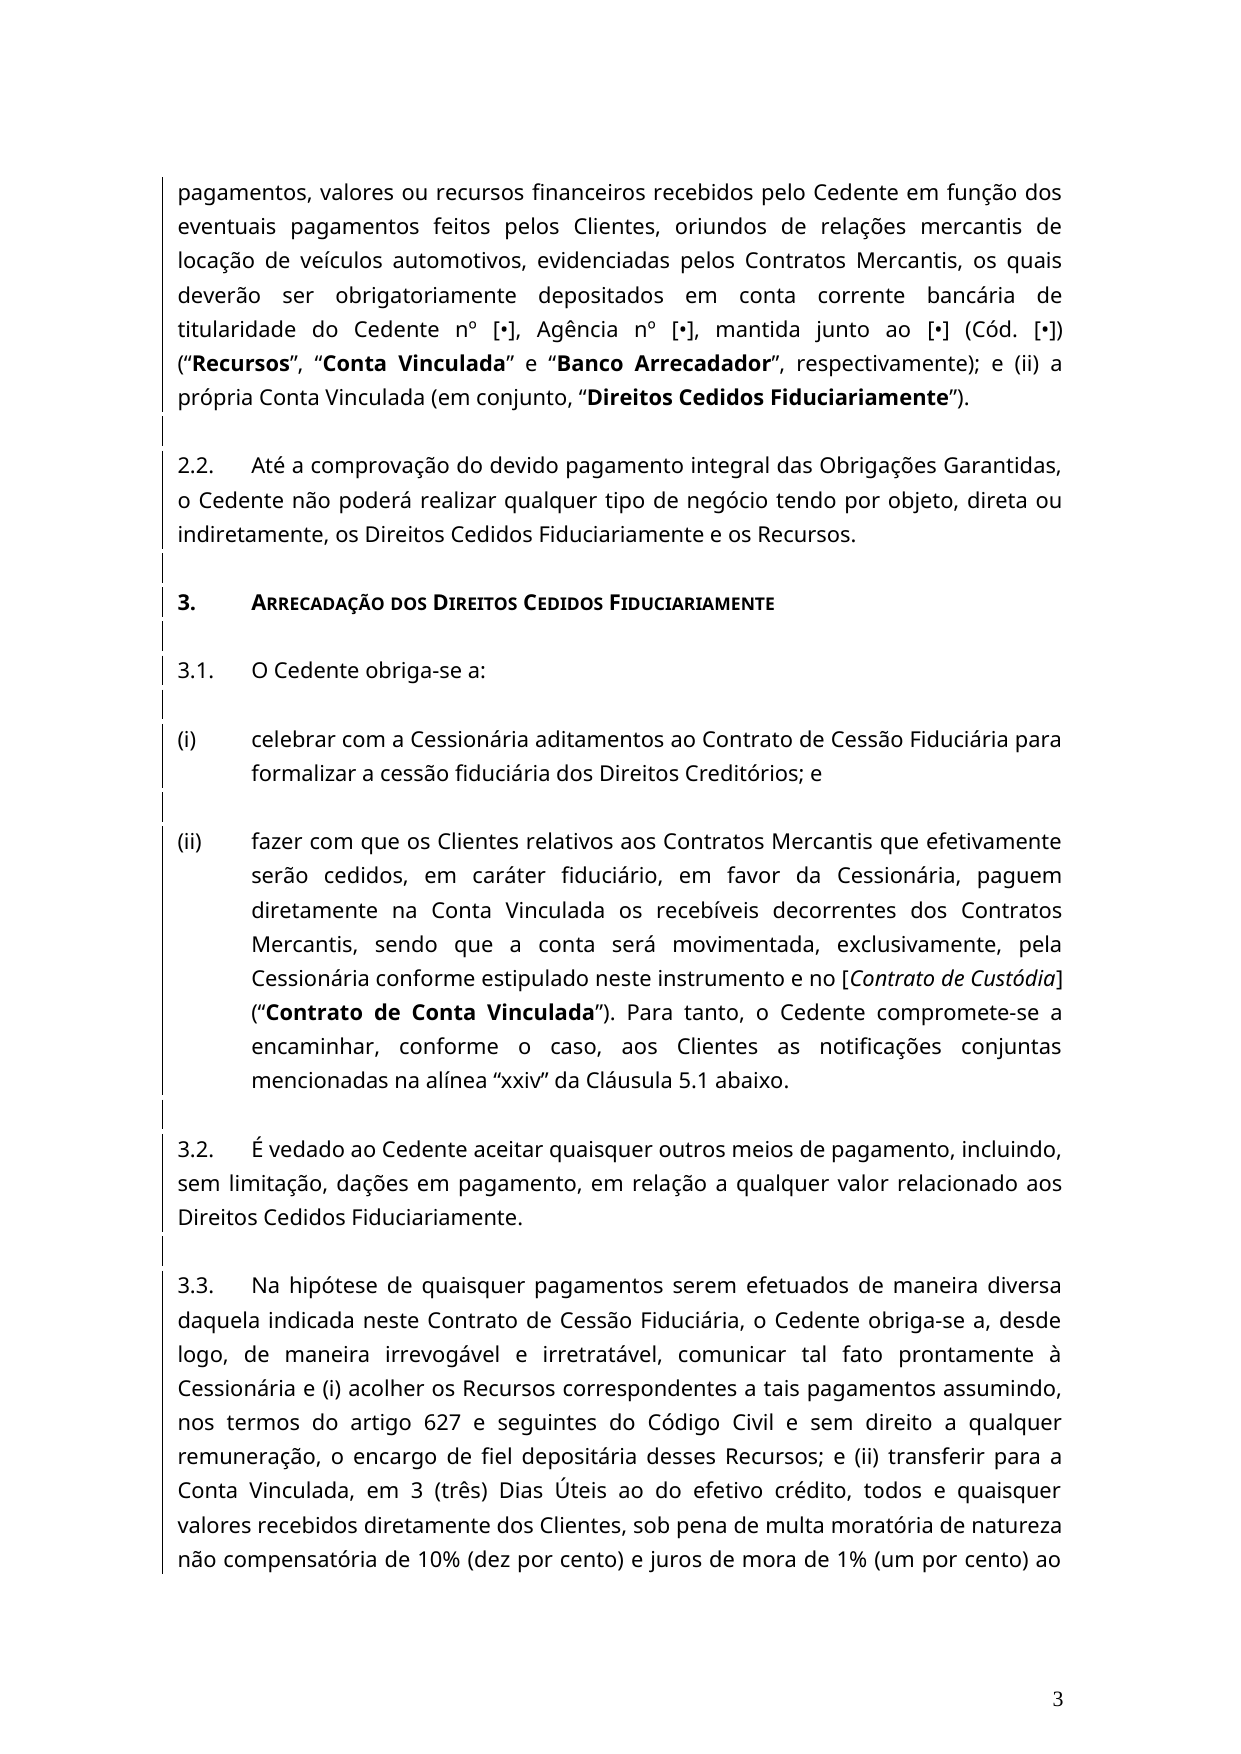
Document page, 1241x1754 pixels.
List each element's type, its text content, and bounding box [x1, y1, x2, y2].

list É vedado ao Cedente aceitar quaisquer outros meios de pagamento, incluindo, sem limitação, dações em pagamento, em relação a qualquer valor relacionado aos Direitos Cedidos Fiduciariamente. [177, 1134, 1063, 1232]
list Até a comprovação do devido pagamento integral das Obrigações Garantidas, o Cedente não poderá realizar qualquer tipo de negócio tendo por objeto, direta ou indiretamente, os Direitos Cedidos Fiduciariamente e os Recursos. [177, 451, 1063, 549]
list fazer com que os Clientes relativos aos Contratos Mercantis que efetivamente serão cedidos, em caráter fiduciário, em favor da Cessionária, paguem diretamente na Conta Vinculada os recebíveis decorrentes dos Contratos Mercantis, sendo que a conta será movimentada, exclusivamente, pela Cessionária conforme estipulado neste instrumento e no [Contrato de Custódia] (“Contrato de Conta Vinculada”). Para tanto, o Cedente compromete-se a encaminhar, conforme o caso, aos Clientes as notificações conjuntas mencionadas na alínea “xxiv” da Cláusula 5.1 abaixo. [177, 826, 1063, 1095]
title Arrecadação dos Direitos Cedidos Fiduciariamente [177, 587, 1048, 617]
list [177, 1271, 1063, 1574]
list O Cedente obriga-se a: [177, 656, 1063, 685]
list celebrar com a Cessionária aditamentos ao Contrato de Cessão Fiduciária para formalizar a cessão fiduciária dos Direitos Creditórios; e [177, 724, 1063, 788]
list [177, 177, 1063, 412]
